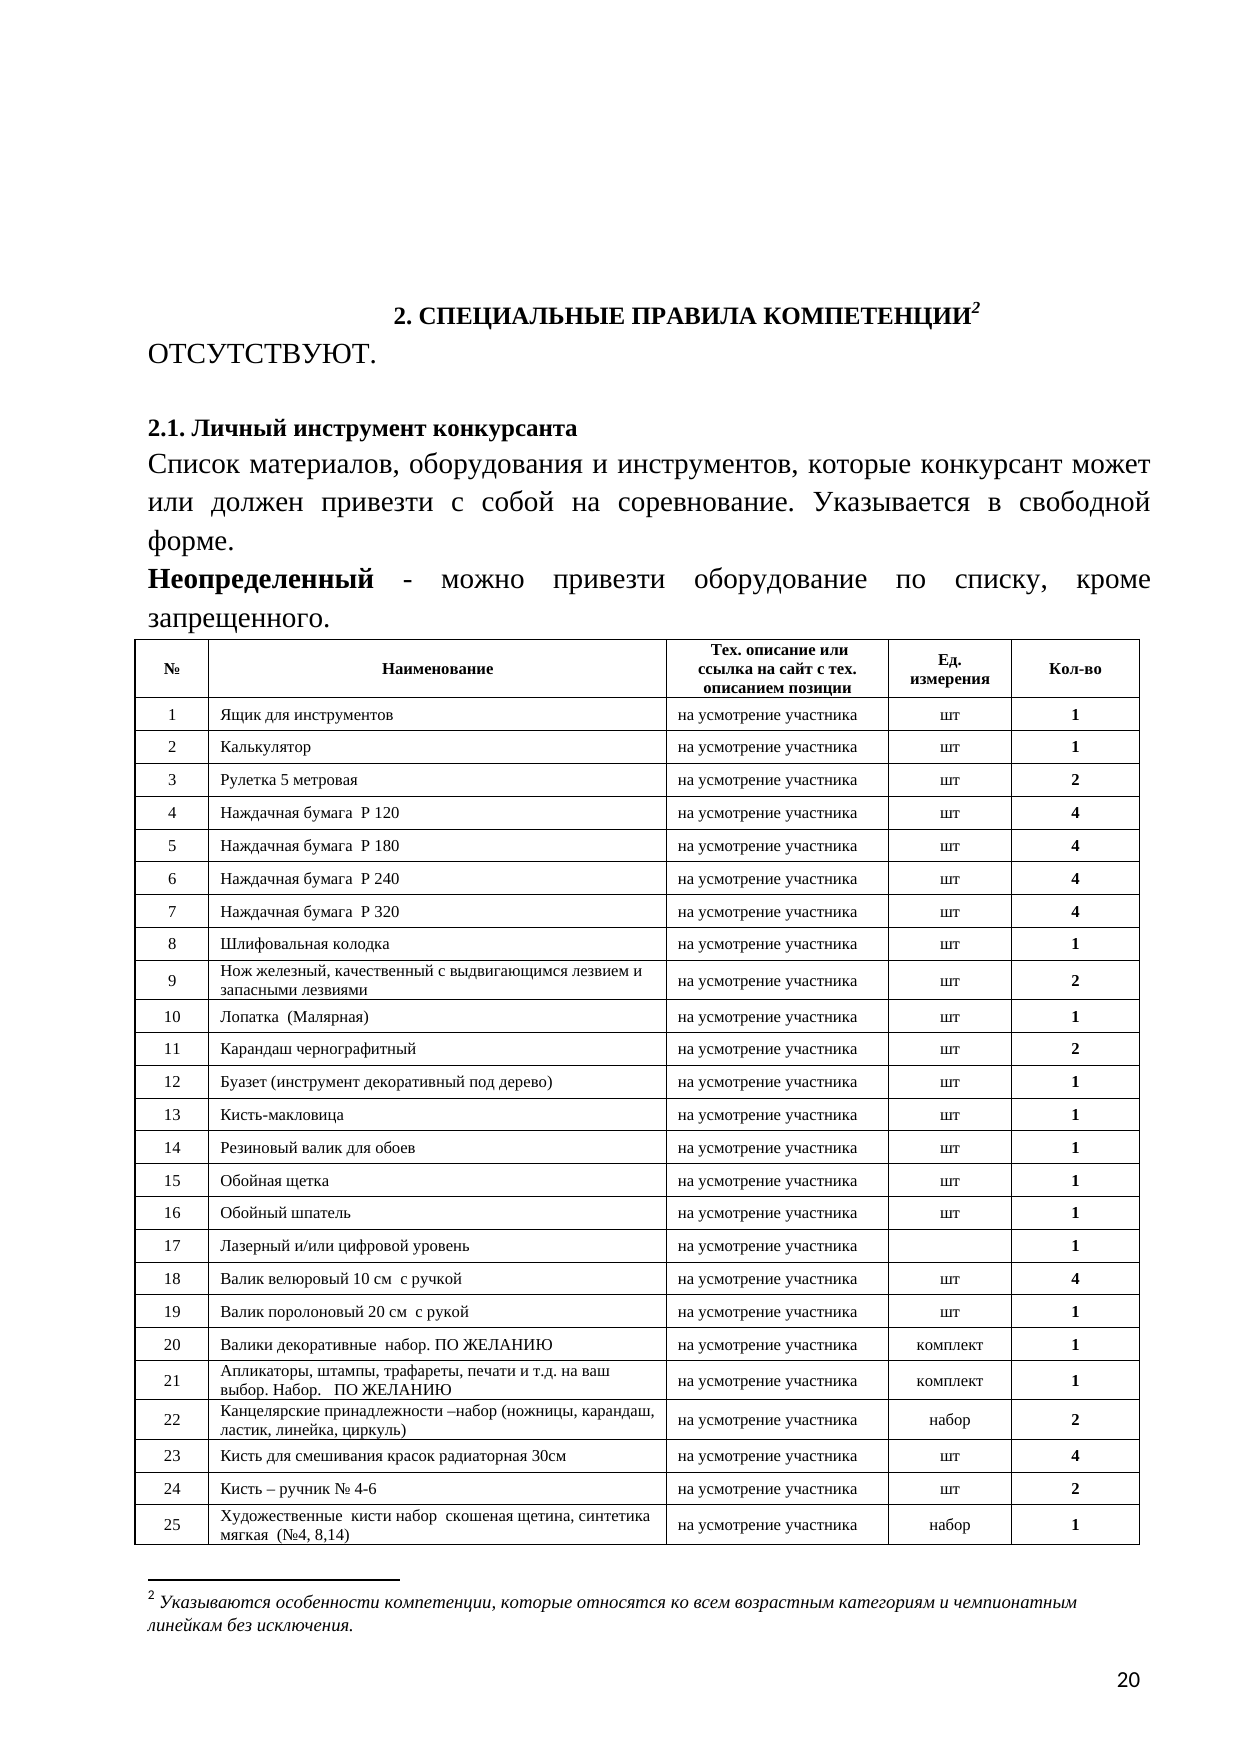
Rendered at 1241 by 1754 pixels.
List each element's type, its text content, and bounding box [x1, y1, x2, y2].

table_cell 4 [1012, 895, 1139, 927]
table_cell 1 [1012, 1000, 1139, 1032]
table_cell шт [889, 1000, 1011, 1032]
table_cell 22 [136, 1400, 208, 1439]
table_cell 1 [1012, 1197, 1139, 1229]
table_cell 13 [136, 1099, 208, 1130]
text Список материалов, оборудования и инструментов, которые конкурсант может или должен привезти с собой на соревнование. Указывается в свободной форме. [148, 446, 1152, 557]
table_cell Наждачная бумага P 180 [209, 830, 666, 861]
table_header Тех. описание или ссылка на сайт с тех. описанием позиции [667, 640, 888, 697]
table_cell 20 [136, 1328, 208, 1360]
table_cell Апликаторы, штампы, трафареты, печати и т.д. на ваш выбор. Набор. ПО ЖЕЛАНИЮ [209, 1361, 666, 1399]
table_header Ед. измерения [889, 640, 1011, 697]
table_cell 14 [136, 1131, 208, 1163]
table_cell 10 [136, 1000, 208, 1032]
table_cell Рулетка 5 метровая [209, 764, 666, 796]
table_cell Кисть-макловица [209, 1099, 666, 1130]
table_cell шт [889, 1164, 1011, 1196]
table_cell 8 [136, 928, 208, 960]
table_cell на усмотрение участника [667, 862, 888, 894]
table_cell Кисть для смешивания красок радиаторная 30см [209, 1440, 666, 1472]
table_cell шт [889, 1033, 1011, 1065]
table_cell 1 [1012, 1295, 1139, 1327]
table_cell шт [889, 1295, 1011, 1327]
table_cell 11 [136, 1033, 208, 1065]
table_cell на усмотрение участника [667, 1263, 888, 1294]
table_cell комплект [889, 1328, 1011, 1360]
table_cell на усмотрение участника [667, 830, 888, 861]
table_cell Лазерный и/или цифровой уровень [209, 1230, 666, 1262]
table_cell на усмотрение участника [667, 1440, 888, 1472]
table_cell Кисть – ручник № 4-6 [209, 1473, 666, 1504]
table_cell на усмотрение участника [667, 1197, 888, 1229]
table_cell шт [889, 1263, 1011, 1294]
table_cell шт [889, 698, 1011, 730]
table_cell Обойный шпатель [209, 1197, 666, 1229]
table_cell Лопатка (Малярная) [209, 1000, 666, 1032]
table_cell шт [889, 1066, 1011, 1097]
table_cell 1 [136, 698, 208, 730]
table_cell 17 [136, 1230, 208, 1262]
table_cell на усмотрение участника [667, 698, 888, 730]
table_cell Валики декоративные набор. ПО ЖЕЛАНИЮ [209, 1328, 666, 1360]
table_cell Калькулятор [209, 731, 666, 763]
table_header Наименование [209, 640, 666, 697]
table_cell шт [889, 731, 1011, 763]
table_cell 1 [1012, 698, 1139, 730]
table_header № [136, 640, 208, 697]
table_cell на усмотрение участника [667, 1066, 888, 1097]
table_cell 2 [136, 731, 208, 763]
table_cell 1 [1012, 1164, 1139, 1196]
table_cell 1 [1012, 1099, 1139, 1130]
table_cell на усмотрение участника [667, 1131, 888, 1163]
table_header Кол-во [1012, 640, 1139, 697]
table_cell Наждачная бумага P 320 [209, 895, 666, 927]
table_cell на усмотрение участника [667, 764, 888, 796]
table_cell на усмотрение участника [667, 928, 888, 960]
table_cell 1 [1012, 1361, 1139, 1399]
table_cell 19 [136, 1295, 208, 1327]
table_cell 4 [136, 797, 208, 828]
table_cell 1 [1012, 1505, 1139, 1544]
table_cell на усмотрение участника [667, 1033, 888, 1065]
table_cell набор [889, 1400, 1011, 1439]
table_cell на усмотрение участника [667, 895, 888, 927]
table_cell шт [889, 1099, 1011, 1130]
table_cell шт [889, 1473, 1011, 1504]
table_cell Обойная щетка [209, 1164, 666, 1196]
table_cell 4 [1012, 1263, 1139, 1294]
table_cell на усмотрение участника [667, 1400, 888, 1439]
table_cell на усмотрение участника [667, 1361, 888, 1399]
table_cell Буазет (инструмент декоративный под дерево) [209, 1066, 666, 1097]
table_cell 1 [1012, 1230, 1139, 1262]
table_cell Валик поролоновый 20 см с рукой [209, 1295, 666, 1327]
table_cell Художественные кисти набор скошеная щетина, синтетика мягкая (№4, 8,14) [209, 1505, 666, 1544]
table_cell на усмотрение участника [667, 1328, 888, 1360]
table_cell 16 [136, 1197, 208, 1229]
text Неопределенный - можно привезти оборудование по списку, кроме запрещенного. [148, 562, 1152, 634]
table_cell на усмотрение участника [667, 1000, 888, 1032]
table_cell Наждачная бумага P 240 [209, 862, 666, 894]
table_cell Нож железный, качественный с выдвигающимся лезвием и запасными лезвиями [209, 961, 666, 999]
table_cell 1 [1012, 1328, 1139, 1360]
table_cell 6 [136, 862, 208, 894]
table_cell 5 [136, 830, 208, 861]
table_cell Карандаш чернографитный [209, 1033, 666, 1065]
table_cell 12 [136, 1066, 208, 1097]
table_cell 21 [136, 1361, 208, 1399]
table_cell шт [889, 1197, 1011, 1229]
table_cell 9 [136, 961, 208, 999]
table_cell 2 [1012, 1473, 1139, 1504]
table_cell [667, 1505, 888, 1544]
table_cell 1 [1012, 928, 1139, 960]
table_cell шт [889, 961, 1011, 999]
table_cell 4 [1012, 862, 1139, 894]
table_cell [889, 1230, 1011, 1262]
table_cell Валик велюровый 10 см с ручкой [209, 1263, 666, 1294]
table_cell 4 [1012, 797, 1139, 828]
table_cell 18 [136, 1263, 208, 1294]
table_cell 15 [136, 1164, 208, 1196]
table_cell на усмотрение участника [667, 797, 888, 828]
table_cell Наждачная бумага P 120 [209, 797, 666, 828]
table_cell на усмотрение участника [667, 731, 888, 763]
table_cell 1 [1012, 731, 1139, 763]
table_cell 1 [1012, 1066, 1139, 1097]
table_cell на усмотрение участника [667, 1295, 888, 1327]
table_cell Канцелярские принадлежности –набор (ножницы, карандаш, ластик, линейка, циркуль) [209, 1400, 666, 1439]
table_cell Шлифовальная колодка [209, 928, 666, 960]
table_cell 2 [1012, 764, 1139, 796]
table_cell на усмотрение участника [667, 1164, 888, 1196]
table_cell 2 [1012, 1033, 1139, 1065]
table_cell 25 [136, 1505, 208, 1544]
table_cell 4 [1012, 830, 1139, 861]
table_cell шт [889, 830, 1011, 861]
table_cell 3 [136, 764, 208, 796]
table_cell шт [889, 1131, 1011, 1163]
table_cell 1 [1012, 1131, 1139, 1163]
table_cell набор [889, 1505, 1011, 1544]
table_cell шт [889, 1440, 1011, 1472]
table_cell комплект [889, 1361, 1011, 1399]
subtitle 2. СПЕЦИАЛЬНЫЕ ПРАВИЛА КОМПЕТЕНЦИИ [148, 297, 1152, 331]
table_cell 4 [1012, 1440, 1139, 1472]
table_cell на усмотрение участника [667, 1230, 888, 1262]
table_cell на усмотрение участника [667, 1473, 888, 1504]
table_cell шт [889, 764, 1011, 796]
table_cell шт [889, 928, 1011, 960]
text ОТСУТСТВУЮТ. [148, 336, 1152, 369]
table_cell на усмотрение участника [667, 1099, 888, 1130]
table_cell на усмотрение участника [667, 961, 888, 999]
table_cell 24 [136, 1473, 208, 1504]
table_cell Резиновый валик для обоев [209, 1131, 666, 1163]
table_cell шт [889, 797, 1011, 828]
table_cell 23 [136, 1440, 208, 1472]
table_cell 2 [1012, 1400, 1139, 1439]
table_cell шт [889, 895, 1011, 927]
table_cell 7 [136, 895, 208, 927]
table_cell 2 [1012, 961, 1139, 999]
table_cell Ящик для инструментов [209, 698, 666, 730]
table_cell шт [889, 862, 1011, 894]
text 2.1. Личный инструмент конкурсанта [148, 413, 1152, 442]
